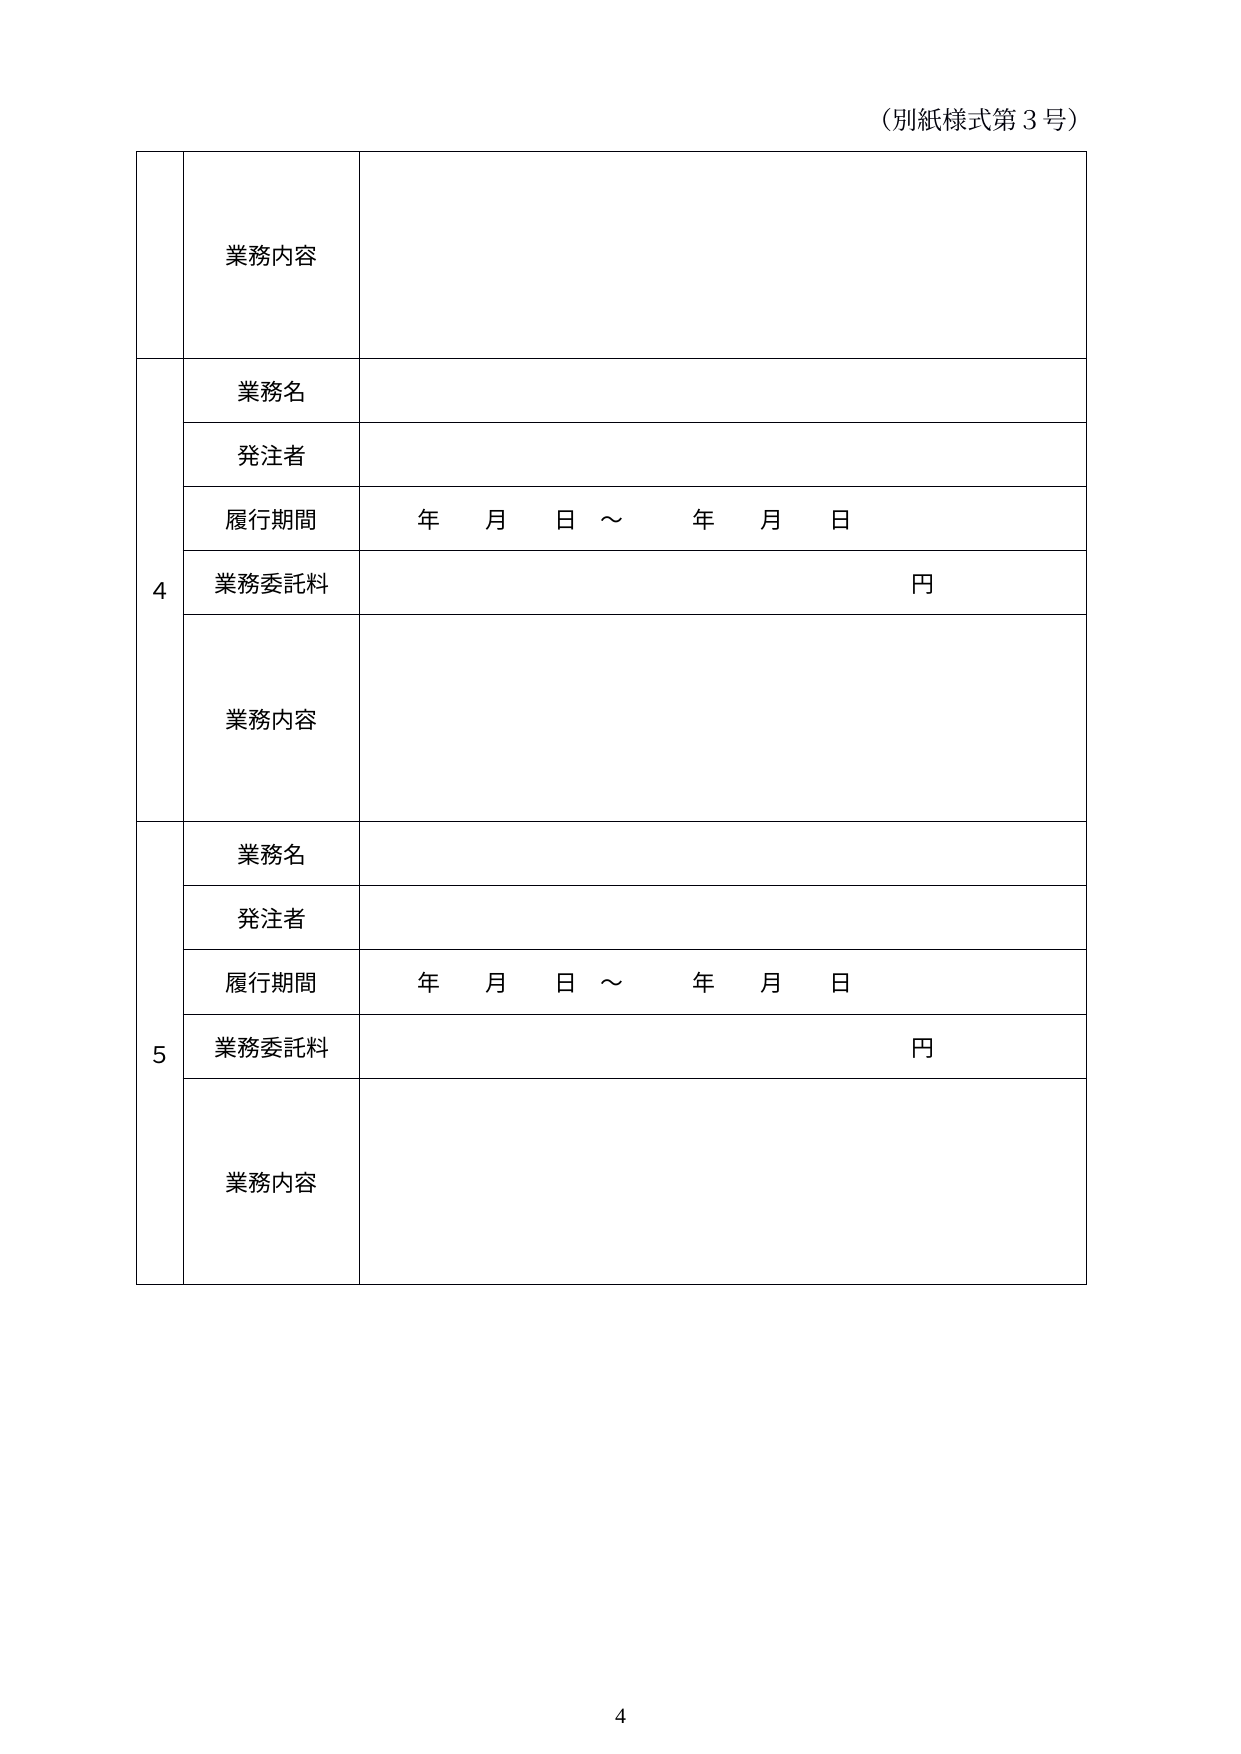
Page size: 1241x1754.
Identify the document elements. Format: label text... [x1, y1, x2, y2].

table_cell 業務委託料 [184, 1015, 359, 1078]
table_cell 発注者 [184, 886, 359, 949]
table_cell 年 月 日 ～ 年 月 日 [360, 487, 1086, 550]
table_cell [360, 152, 1086, 358]
table_cell ４ [137, 359, 183, 821]
table_cell ５ [137, 822, 183, 1284]
table_cell [360, 1079, 1086, 1284]
table_cell 業務内容 [184, 1079, 359, 1284]
table_cell 業務内容 [184, 152, 359, 358]
table_cell 履行期間 [184, 487, 359, 550]
table_cell 発注者 [184, 423, 359, 486]
table_cell 業務委託料 [184, 551, 359, 614]
table_cell [360, 886, 1086, 949]
table_cell [360, 359, 1086, 422]
table_cell [360, 423, 1086, 486]
table_cell [360, 615, 1086, 821]
table_cell 円 [360, 1015, 1086, 1078]
table_cell 円 [360, 551, 1086, 614]
table_cell 業務内容 [184, 615, 359, 821]
table_cell 履行期間 [184, 950, 359, 1013]
table_cell [360, 822, 1086, 885]
table_cell 年 月 日 ～ 年 月 日 [360, 950, 1086, 1013]
table_cell 業務名 [184, 822, 359, 885]
table_cell 業務名 [184, 359, 359, 422]
